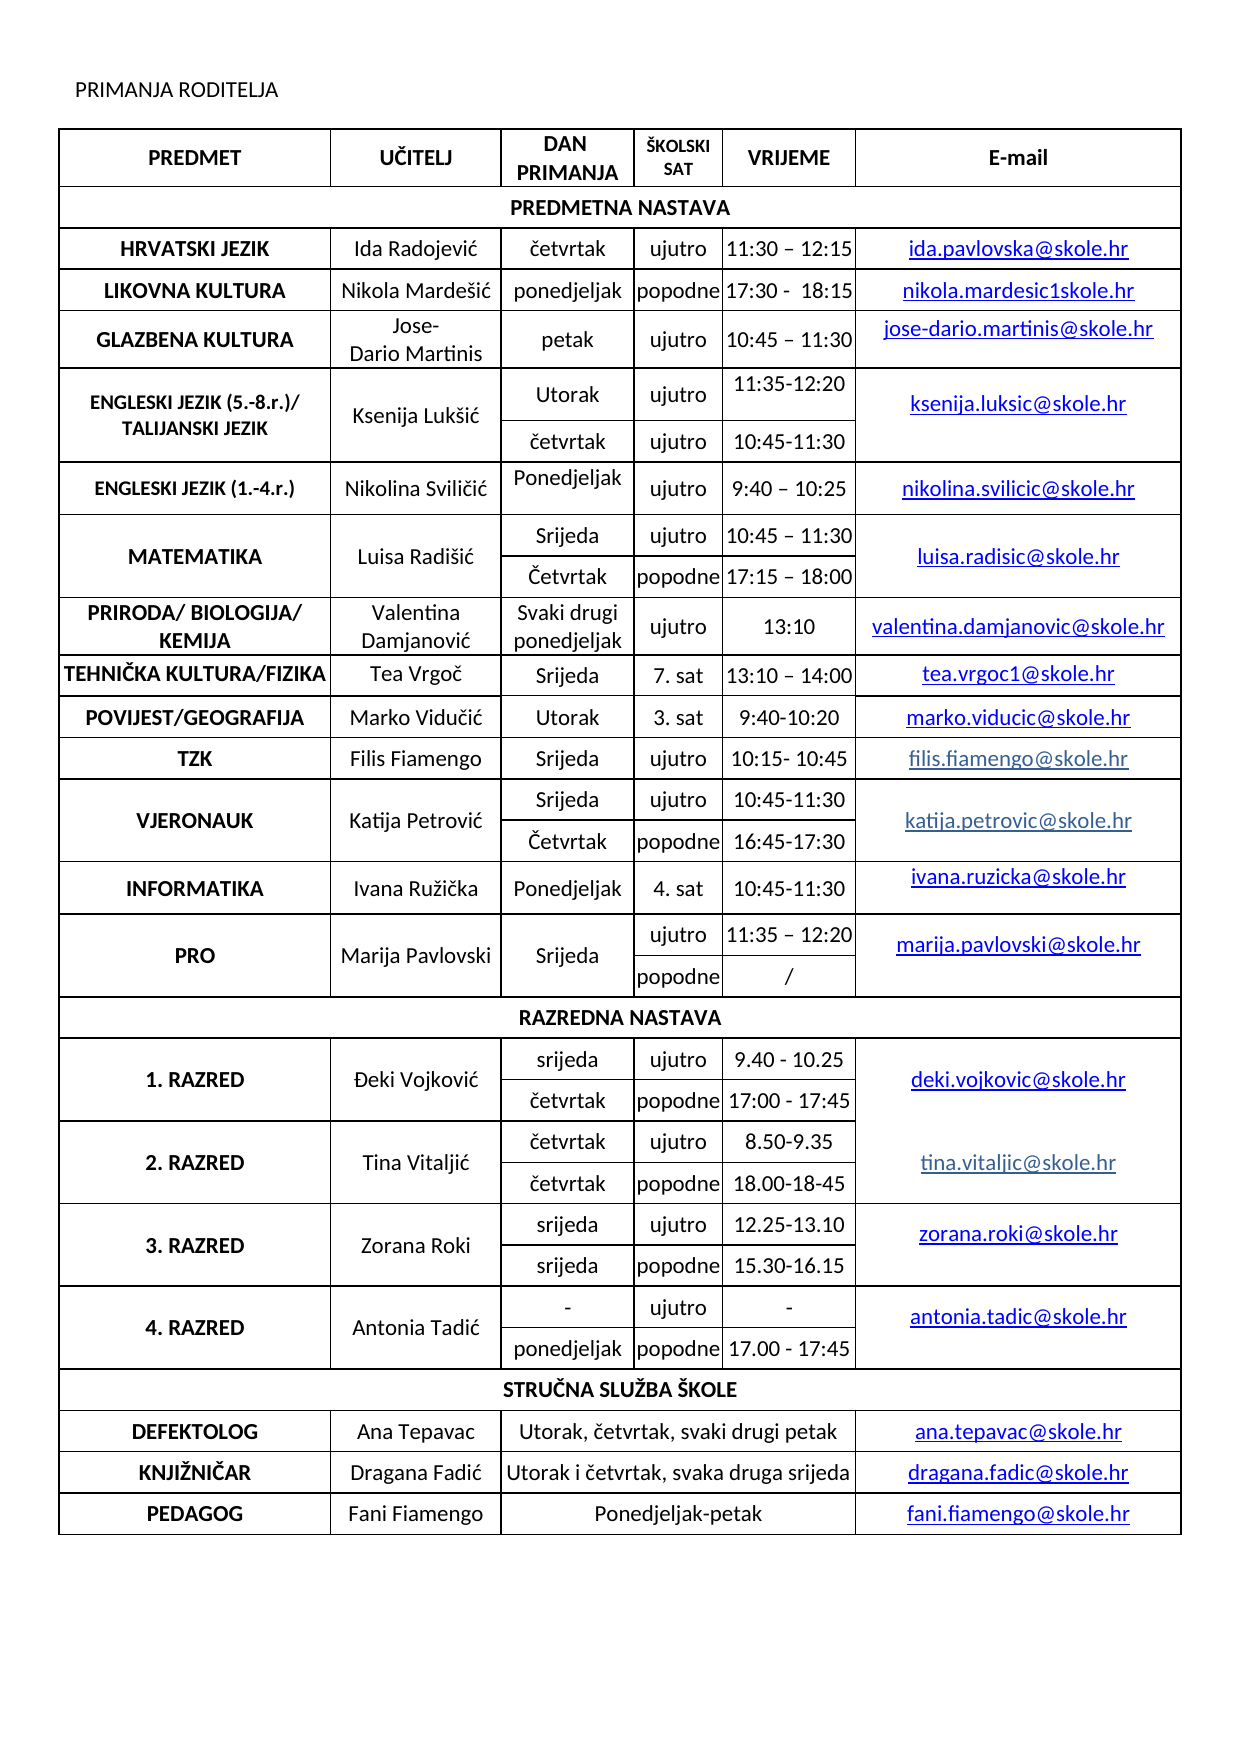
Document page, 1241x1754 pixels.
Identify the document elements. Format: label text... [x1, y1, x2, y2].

table_cell 15.30-16.15 [723, 1246, 855, 1285]
table_cell popodne [635, 1328, 722, 1368]
table_cell dragana.fadic@skole.hr [856, 1452, 1180, 1492]
table_cell Utorak [502, 696, 633, 737]
table_cell 17:15 – 18:00 [723, 557, 855, 596]
table_cell Utorak [502, 369, 633, 420]
table_cell - [723, 1287, 855, 1327]
table_cell 17:00 - 17:45 [723, 1080, 855, 1120]
table_cell ida.pavlovska@skole.hr [856, 229, 1180, 268]
table_cell valentina.damjanovic@skole.hr [856, 598, 1180, 654]
table_header PREDMET [60, 130, 330, 186]
table_cell ujutro [635, 1287, 722, 1327]
table_cell Ponedjeljak [502, 463, 633, 514]
table_cell 11:30 – 12:15 [723, 229, 855, 268]
table_cell popodne [635, 270, 722, 310]
table_cell Tea Vrgoč [331, 656, 500, 695]
table_cell popodne [635, 956, 722, 996]
table_cell jose-dario.martinis@skole.hr [856, 311, 1180, 367]
table_cell Srijeda [502, 915, 633, 996]
table_cell PRIRODA/ BIOLOGIJA/ KEMIJA [60, 598, 330, 654]
table_cell / [723, 956, 855, 996]
table_cell STRUČNA SLUŽBA ŠKOLE [60, 1370, 1180, 1409]
table_cell srijeda [502, 1039, 633, 1079]
table_cell Ponedjeljak-petak [502, 1494, 855, 1533]
table_cell 17:30 - 18:15 [723, 270, 855, 310]
table_cell četvrtak [502, 1080, 633, 1120]
table_cell petak [502, 311, 633, 367]
table_cell Nikolina Sviličić [331, 463, 500, 514]
table_cell 9.40 - 10.25 [723, 1039, 855, 1079]
table_cell Nikola Mardešić [331, 270, 500, 310]
table_cell srijeda [502, 1204, 633, 1244]
table_cell 10:45 – 11:30 [723, 311, 855, 367]
table_cell ujutro [635, 1039, 722, 1079]
table_cell 7. sat [635, 656, 722, 695]
table_cell Jose-Dario Martinis [331, 311, 500, 367]
table_cell 12.25-13.10 [723, 1204, 855, 1244]
table_cell četvrtak [502, 1163, 633, 1203]
table_cell zorana.roki@skole.hr [856, 1204, 1180, 1285]
table_cell Srijeda [502, 656, 633, 695]
table_cell ujutro [635, 369, 722, 420]
table_cell ujutro [635, 229, 722, 268]
table_cell 10:45 – 11:30 [723, 515, 855, 555]
table_cell popodne [635, 1080, 722, 1120]
table_cell Katija Petrović [331, 780, 500, 861]
table_cell marija.pavlovski@skole.hr [856, 915, 1180, 996]
table_cell četvrtak [502, 421, 633, 461]
table_cell ksenija.luksic@skole.hr [856, 369, 1180, 461]
table_cell Srijeda [502, 515, 633, 555]
table_cell Marko Vidučić [331, 697, 500, 737]
table_cell MATEMATIKA [60, 515, 330, 596]
table_cell Srijeda [502, 780, 633, 819]
table_cell DEFEKTOLOG [60, 1411, 330, 1451]
table_cell LIKOVNA KULTURA [60, 270, 330, 310]
table_cell Četvrtak [502, 821, 633, 861]
table_cell 18.00-18-45 [723, 1163, 855, 1203]
table_cell ujutro [635, 311, 722, 367]
table_cell luisa.radisic@skole.hr [856, 515, 1180, 596]
table_header ŠKOLSKI SAT [635, 130, 722, 186]
table_cell antonia.tadic@skole.hr [856, 1287, 1180, 1368]
table_cell 9:40 – 10:25 [723, 463, 855, 514]
table_header UČITELJ [331, 130, 500, 186]
table_cell 10:45-11:30 [723, 862, 855, 913]
table_cell Ksenija Lukšić [331, 369, 500, 461]
table_cell Dragana Fadić [331, 1452, 500, 1492]
table_cell 3. sat [635, 696, 722, 737]
table_cell 10:45-11:30 [723, 421, 855, 461]
table_cell 1. RAZRED [60, 1039, 330, 1120]
table_cell 16:45-17:30 [723, 821, 855, 861]
table_cell filis.fiamengo@skole.hr [856, 738, 1180, 778]
table_cell Ida Radojević [331, 229, 500, 268]
table_cell ujutro [635, 780, 722, 819]
table_cell 10:45-11:30 [723, 780, 855, 819]
table_cell POVIJEST/GEOGRAFIJA [60, 697, 330, 737]
table_cell ujutro [635, 1204, 722, 1244]
table_cell Antonia Tadić [331, 1287, 500, 1368]
table_cell Zorana Roki [331, 1204, 500, 1285]
table_cell Četvrtak [502, 557, 633, 596]
table_cell Fani Fiamengo [331, 1494, 500, 1533]
table_cell marko.viducic@skole.hr [856, 697, 1180, 737]
table_cell ENGLESKI JEZIK (1.-4.r.) [60, 463, 330, 514]
table_cell nikola.mardesic1skole.hr [856, 270, 1180, 310]
table_cell PREDMETNA NASTAVA [60, 187, 1180, 227]
table_cell RAZREDNA NASTAVA [60, 998, 1180, 1037]
table_cell ujutro [635, 421, 722, 461]
table_cell katija.petrovic@skole.hr [856, 780, 1180, 861]
table_cell ujutro [635, 915, 722, 954]
table_cell TEHNIČKA KULTURA/FIZIKA [60, 656, 330, 695]
table_cell 4. RAZRED [60, 1287, 330, 1368]
table_header E-mail [856, 130, 1180, 186]
text PRIMANJA RODITELJA [75, 75, 1165, 103]
table_cell tea.vrgoc1@skole.hr [856, 656, 1180, 695]
table_cell Srijeda [502, 738, 633, 778]
table_cell 17.00 - 17:45 [723, 1328, 855, 1368]
table_cell 9:40-10:20 [723, 696, 855, 737]
table_cell Ana Tepavac [331, 1411, 500, 1451]
table_cell ponedjeljak [502, 1328, 633, 1368]
table_cell - [502, 1287, 633, 1327]
table_cell ivana.ruzicka@skole.hr [856, 862, 1180, 913]
table_cell Valentina Damjanović [331, 598, 500, 654]
table_cell Đeki Vojković [331, 1039, 500, 1120]
table_cell INFORMATIKA [60, 862, 330, 913]
table_cell ujutro [635, 463, 722, 514]
table_cell Luisa Radišić [331, 515, 500, 596]
table_cell GLAZBENA KULTURA [60, 311, 330, 367]
table_cell ujutro [635, 515, 722, 555]
table_cell ENGLESKI JEZIK (5.-8.r.)/ TALIJANSKI JEZIK [60, 369, 330, 461]
table_cell četvrtak [502, 229, 633, 268]
table_cell 8.50-9.35 [723, 1122, 855, 1161]
table_cell četvrtak [502, 1122, 633, 1161]
table_cell ujutro [635, 598, 722, 654]
table_cell PRO [60, 915, 330, 996]
table_cell popodne [635, 1246, 722, 1285]
table_cell PEDAGOG [60, 1494, 330, 1533]
table_cell 11:35 – 12:20 [723, 915, 855, 954]
table_cell 13:10 [723, 598, 855, 654]
table_cell HRVATSKI JEZIK [60, 229, 330, 268]
table_cell TZK [60, 738, 330, 778]
table_cell Utorak, četvrtak, svaki drugi petak [502, 1411, 855, 1451]
table_cell 11:35-12:20 [723, 369, 855, 420]
table_cell nikolina.svilicic@skole.hr [856, 463, 1180, 514]
table_cell Ponedjeljak [502, 862, 633, 913]
table_cell Marija Pavlovski [331, 915, 500, 996]
table_cell Filis Fiamengo [331, 738, 500, 778]
table_cell srijeda [502, 1246, 633, 1285]
table_cell 13:10 – 14:00 [723, 656, 855, 695]
table_cell Tina Vitaljić [331, 1122, 500, 1203]
table_cell fani.fiamengo@skole.hr [856, 1494, 1180, 1533]
table_cell deki.vojkovic@skole.hr [856, 1039, 1180, 1120]
table_cell tina.vitaljic@skole.hr [856, 1120, 1180, 1203]
table_cell ujutro [635, 1122, 722, 1161]
table_cell Svaki drugi ponedjeljak [502, 598, 633, 654]
table_header DAN PRIMANJA [502, 130, 633, 186]
table_cell 3. RAZRED [60, 1204, 330, 1285]
table_cell popodne [635, 1163, 722, 1203]
table_cell popodne [635, 557, 722, 596]
table_cell VJERONAUK [60, 780, 330, 861]
table_cell 4. sat [635, 862, 722, 913]
table_cell KNJIŽNIČAR [60, 1452, 330, 1492]
table_cell popodne [635, 821, 722, 861]
table_cell Ivana Ružička [331, 862, 500, 913]
table_cell ana.tepavac@skole.hr [856, 1411, 1180, 1451]
table_cell ujutro [635, 738, 722, 778]
table_header VRIJEME [723, 130, 855, 186]
table_cell 2. RAZRED [60, 1122, 330, 1203]
table_cell 10:15- 10:45 [723, 738, 855, 778]
table_cell Utorak i četvrtak, svaka druga srijeda [502, 1452, 855, 1492]
table_cell ponedjeljak [502, 270, 633, 310]
